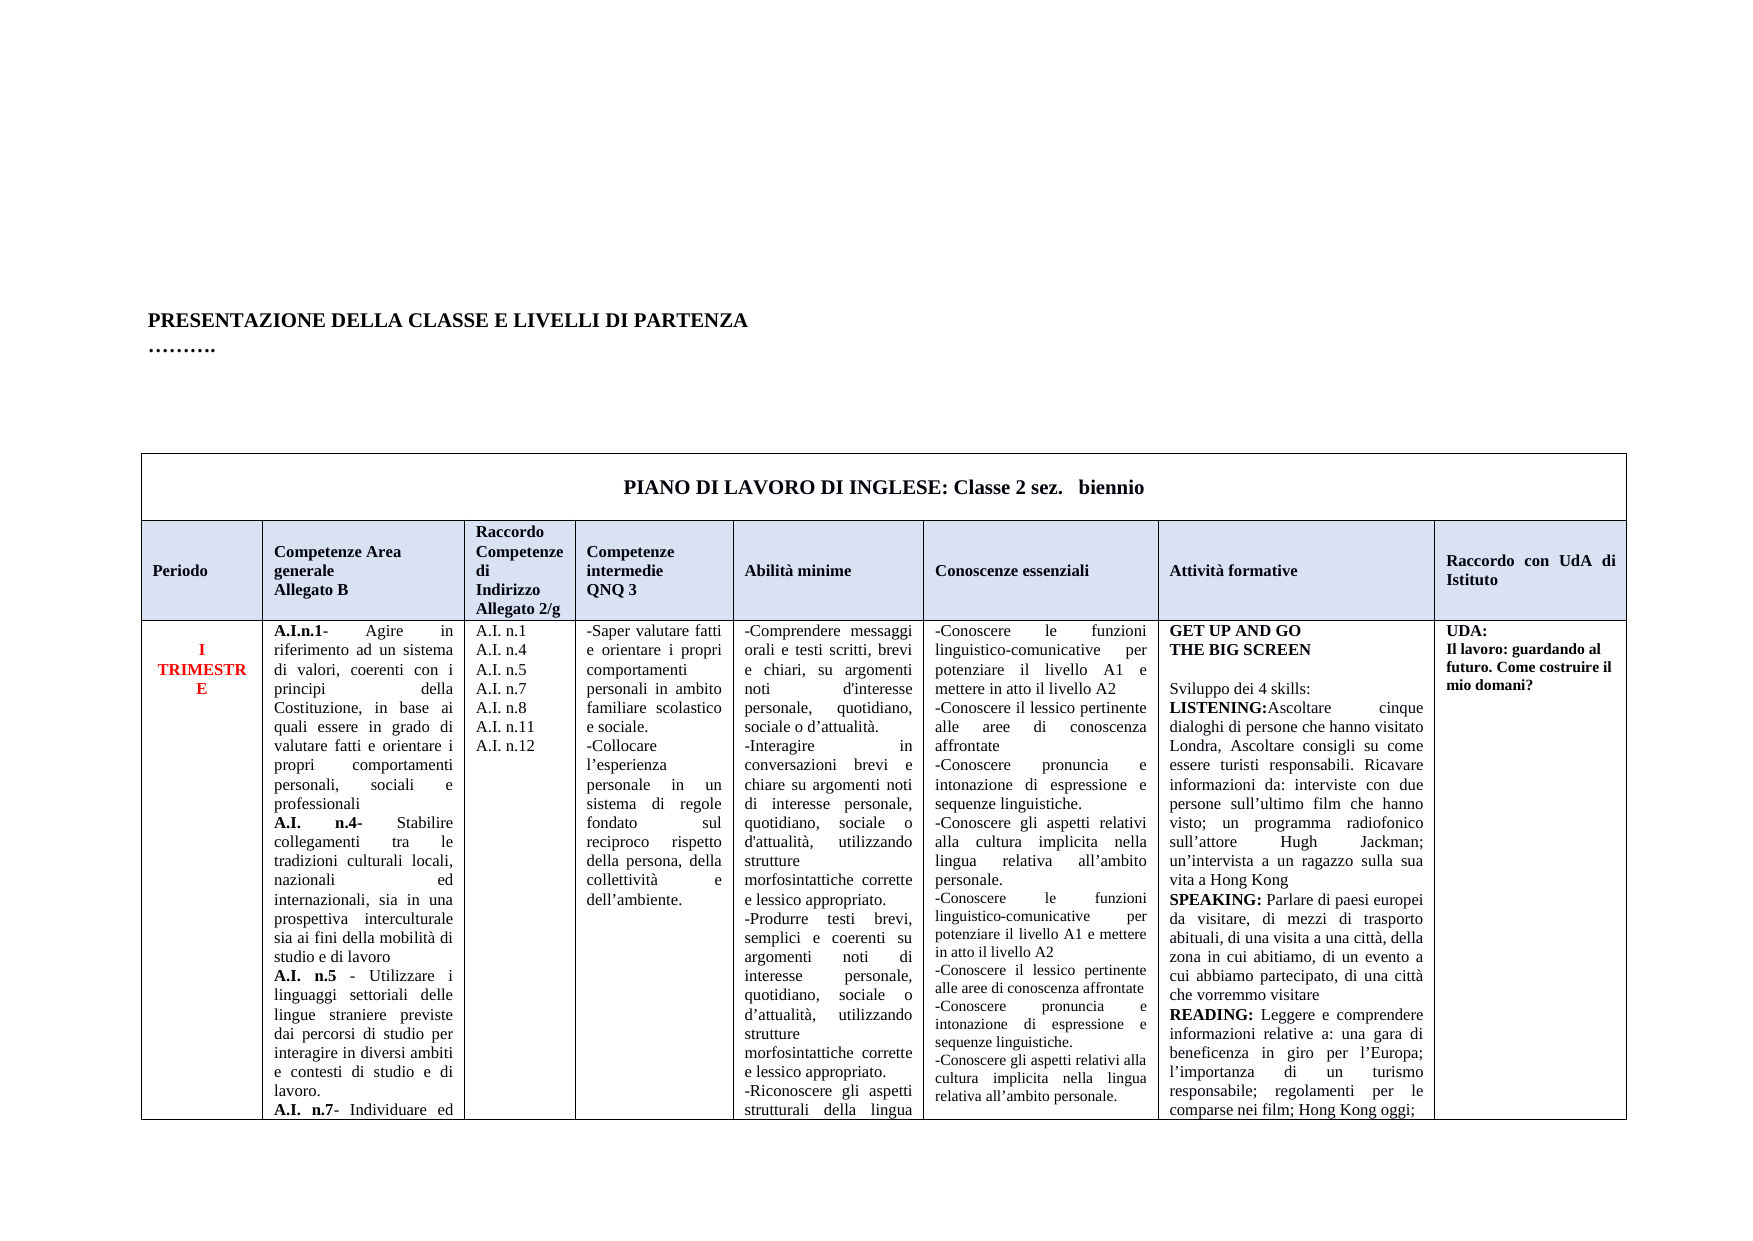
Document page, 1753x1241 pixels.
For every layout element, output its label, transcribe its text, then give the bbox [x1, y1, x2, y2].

table_cell Competenze Area generale Allegato B [263, 521, 464, 620]
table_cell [1435, 621, 1626, 1119]
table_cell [924, 621, 1158, 1119]
table_cell Raccordo Competenze di Indirizzo Allegato 2/g [465, 521, 575, 620]
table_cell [465, 621, 575, 1119]
table_cell Abilità minime [734, 521, 923, 620]
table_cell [576, 621, 733, 1119]
table_cell I TRIMESTRE [142, 621, 262, 1119]
table_cell Raccordo con UdA di Istituto [1435, 521, 1626, 620]
text ………. [148, 332, 1634, 357]
table_cell Competenze intermedie QNQ 3 [576, 521, 733, 620]
table_header PIANO DI LAVORO DI INGLESE: Classe 2 sez. biennio [142, 454, 1626, 519]
table_cell Attività formative [1159, 521, 1434, 620]
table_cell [263, 621, 464, 1119]
table_cell Conoscenze essenziali [924, 521, 1158, 620]
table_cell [1159, 621, 1434, 1119]
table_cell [734, 621, 923, 1119]
text PRESENTAZIONE DELLA CLASSE E LIVELLI DI PARTENZA [148, 308, 1634, 332]
table_cell Periodo [142, 521, 262, 620]
